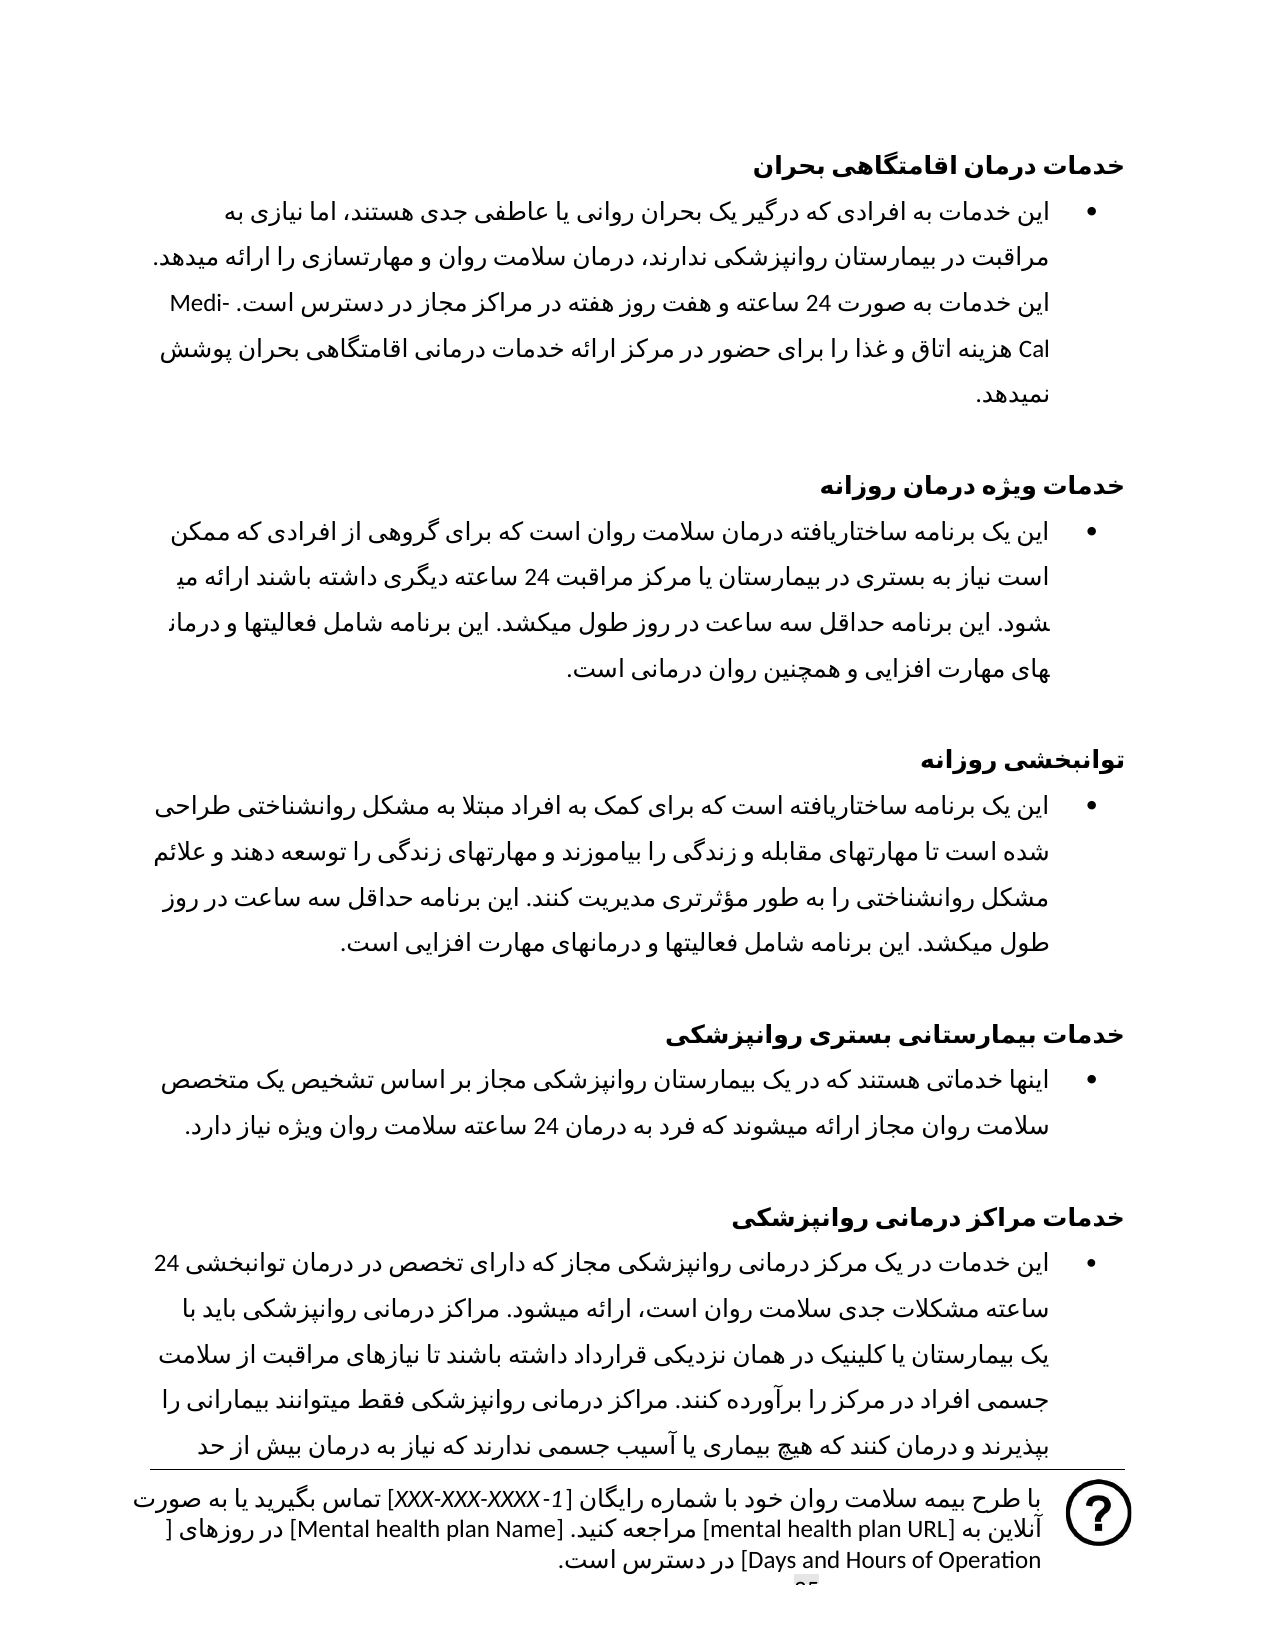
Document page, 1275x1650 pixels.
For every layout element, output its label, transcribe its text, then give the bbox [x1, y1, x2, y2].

text خدمات درمان اقامتگاهی بحران [150, 150, 1125, 181]
picture [1065, 1479, 1132, 1546]
text خدمات مراکز درمانی روانپزشکی [150, 1202, 1125, 1232]
text خدمات بیمارستانی بستری روانپزشکی [150, 1019, 1125, 1049]
list این یک برنامه ساختاریافته است که برای کمک به افراد مبتلا به مشکل روانشناختی طراحی شده است تا مهارت​های مقابله و زندگی را بیاموزند و مهارت​های زندگی را توسعه دهند و علائم مشکل روانشناختی را به طور مؤثرتری مدیریت کنند. این برنامه حداقل سه ساعت در روز طول می​کشد. این برنامه شامل فعالیت​ها و درمان​های مهارت افزایی است. [150, 790, 1087, 958]
text توانبخشی روزانه [150, 744, 1125, 775]
list اینها خدماتی هستند که در یک بیمارستان روانپزشکی مجاز بر اساس تشخیص یک متخصص سلامت روان مجاز ارائه می​شوند که فرد به درمان 24 ساعته سلامت روان ویژه نیاز دارد. [150, 1064, 1087, 1141]
list این یک برنامه ساختاریافته درمان سلامت روان است که برای گروهی از افرادی که ممکن است نیاز به بستری در بیمارستان یا مرکز مراقبت 24 ساعته دیگری داشته باشند ارائه می​شود. این برنامه حداقل سه ساعت در روز طول می​کشد. این برنامه شامل فعالیت​ها و درمان​های مهارت افزایی و همچنین روان درمانی است. [150, 516, 1087, 683]
text خدمات ویژه درمان روزانه [150, 470, 1125, 501]
list این خدمات به افرادی که درگیر یک بحران روانی یا عاطفی جدی هستند، اما نیازی به مراقبت در بیمارستان روانپزشکی ندارند، درمان سلامت روان و مهارت​سازی را ارائه می​دهد. این خدمات به صورت 24 ساعته و هفت روز هفته در مراکز مجاز در دسترس است. Medi-Cal هزینه اتاق و غذا را برای حضور در مرکز ارائه خدمات درمانی اقامتگاهی بحران پوشش نمی​دهد. [150, 196, 1087, 409]
